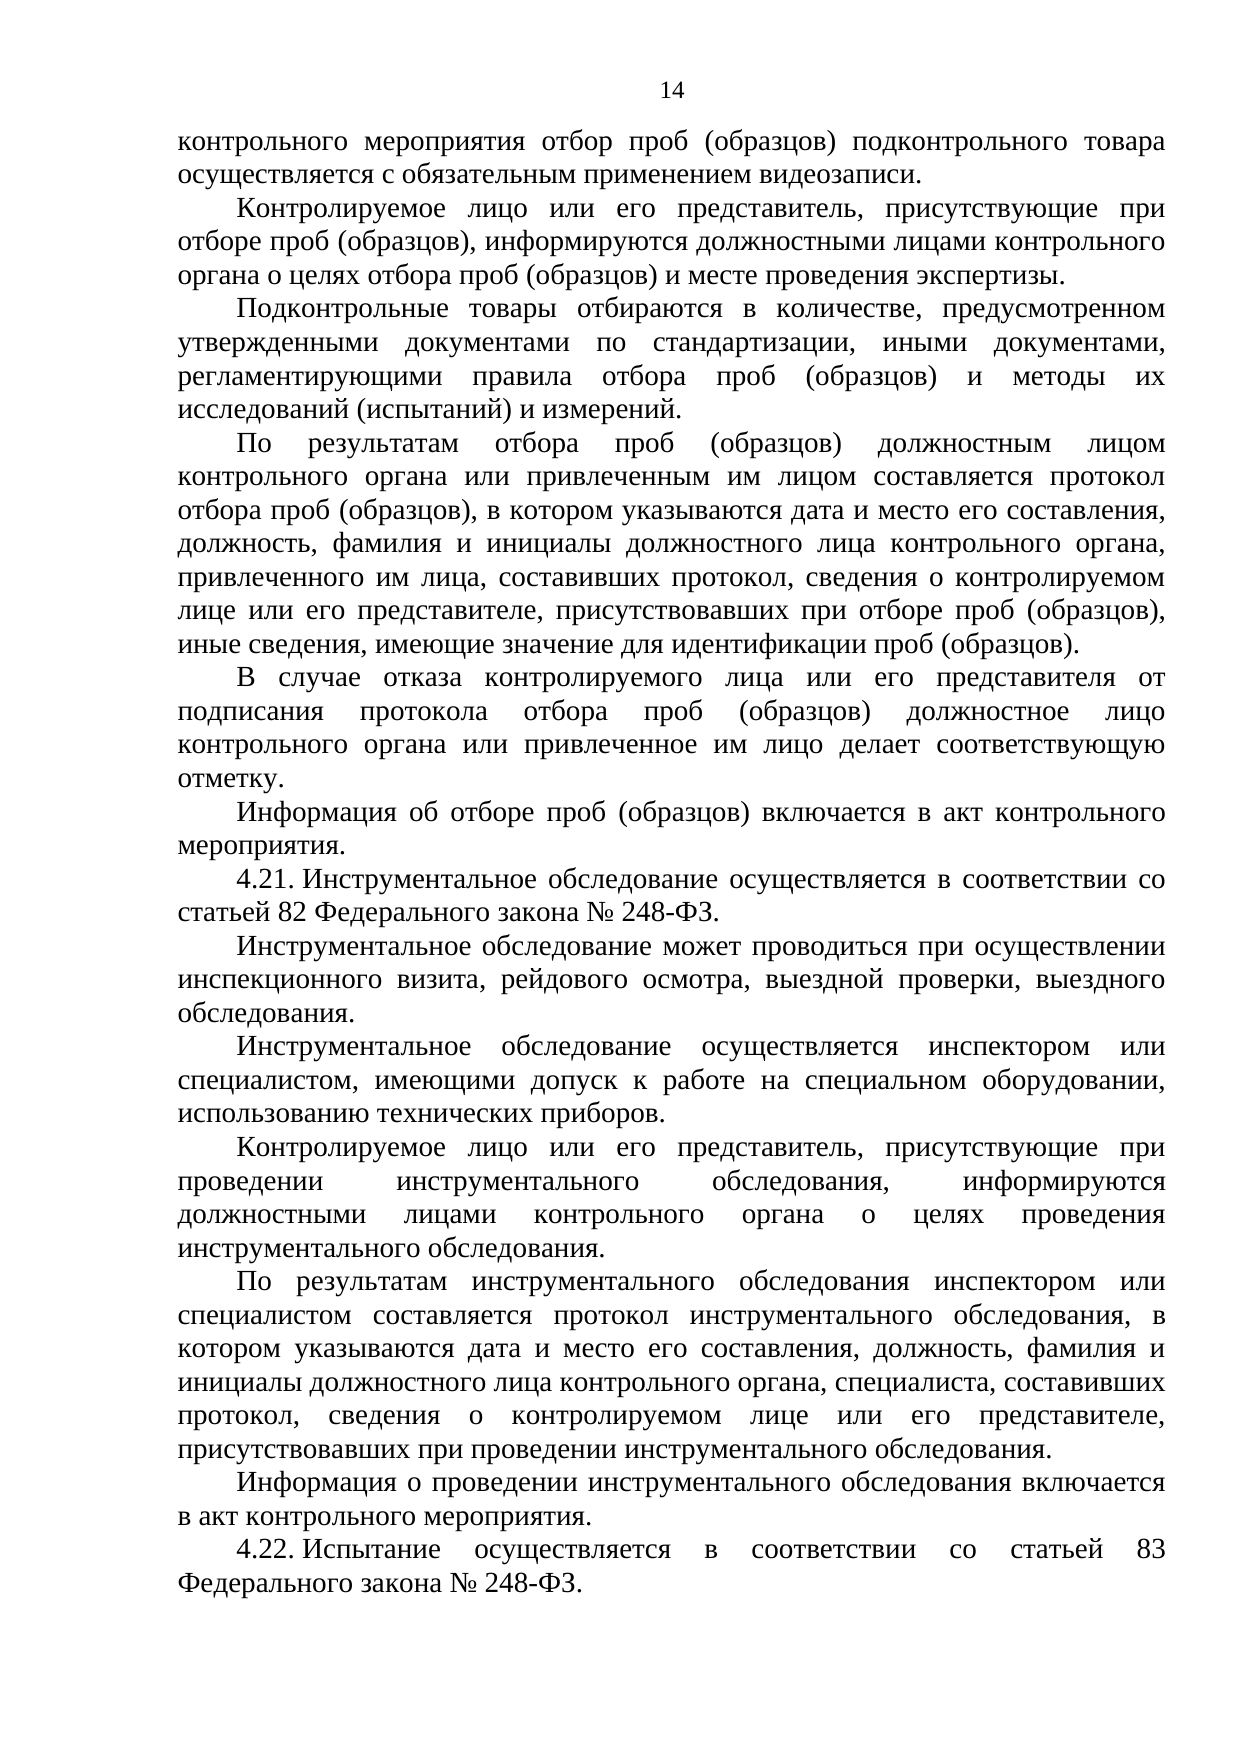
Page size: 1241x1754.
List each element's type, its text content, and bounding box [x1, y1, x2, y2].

text Информация об отборе проб (образцов) включается в акт контрольного мероприятия. [177, 794, 1166, 861]
text По результатам инструментального обследования инспектором или специалистом составляется протокол инструментального обследования, в котором указываются дата и место его составления, должность, фамилия и инициалы должностного лица контрольного органа, специалиста, составивших протокол, сведения о контролируемом лице или его представителе, присутствовавших при проведении инструментального обследования. [177, 1263, 1166, 1464]
text Инструментальное обследование может проводиться при осуществлении инспекционного визита, рейдового осмотра, выездной проверки, выездного обследования. [177, 928, 1166, 1028]
text 4.22. Испытание осуществляется в соответствии со статьей 83 Федерального закона № 248-ФЗ. [177, 1532, 1166, 1599]
text В случае отказа контролируемого лица или его представителя от подписания протокола отбора проб (образцов) должностное лицо контрольного органа или привлеченное им лицо делает соответствующую отметку. [177, 659, 1166, 794]
text Контролируемое лицо или его представитель, присутствующие при отборе проб (образцов), информируются должностными лицами контрольного органа о целях отбора проб (образцов) и месте проведения экспертизы. [177, 190, 1166, 291]
text Инструментальное обследование осуществляется инспектором или специалистом, имеющими допуск к работе на специальном оборудовании, использованию технических приборов. [177, 1028, 1166, 1129]
text 4.21. Инструментальное обследование осуществляется в соответствии со статьей 82 Федерального закона № 248-ФЗ. [177, 861, 1166, 928]
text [177, 123, 1166, 190]
text По результатам отбора проб (образцов) должностным лицом контрольного органа или привлеченным им лицом составляется протокол отбора проб (образцов), в котором указываются дата и место его составления, должность, фамилия и инициалы должностного лица контрольного органа, привлеченного им лица, составивших протокол, сведения о контролируемом лице или его представителе, присутствовавших при отборе проб (образцов), иные сведения, имеющие значение для идентификации проб (образцов). [177, 425, 1166, 659]
text Подконтрольные товары отбираются в количестве, предусмотренном утвержденными документами по стандартизации, иными документами, регламентирующими правила отбора проб (образцов) и методы их исследований (испытаний) и измерений. [177, 291, 1166, 425]
text Информация о проведении инструментального обследования включается в акт контрольного мероприятия. [177, 1464, 1166, 1532]
text Контролируемое лицо или его представитель, присутствующие при проведении инструментального обследования, информируются должностными лицами контрольного органа о целях проведения инструментального обследования. [177, 1129, 1166, 1263]
